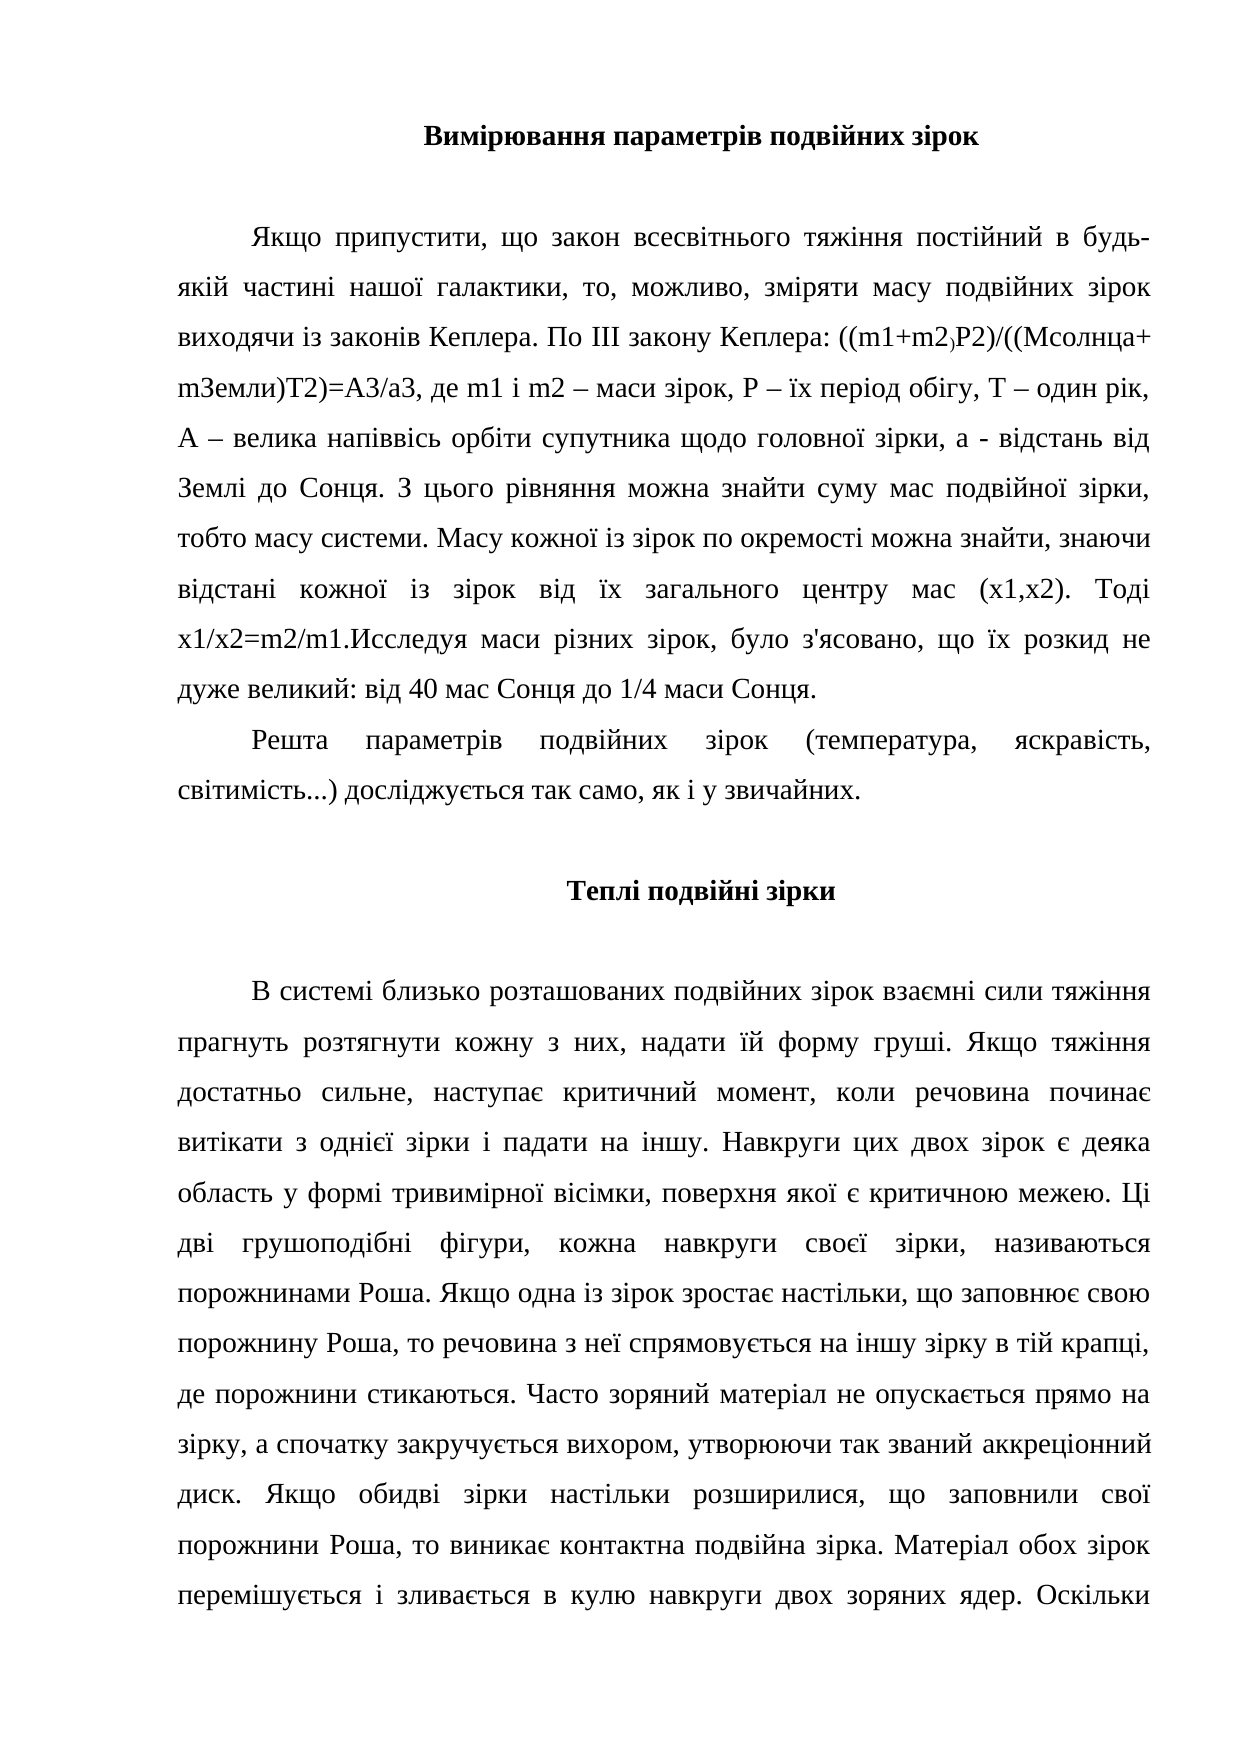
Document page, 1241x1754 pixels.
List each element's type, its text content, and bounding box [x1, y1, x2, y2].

text Якщо припустити, що закон всесвітнього тяжіння постійний в будь-якій частині нашої галактики, то, можливо, зміряти масу подвійних зірок виходячи із законів Кеплера. По III закону Кеплера: ((m1+m2)P2)/((Mсолнца+ mЗемли)T2)=A3/a3, де m1 і m2 – маси зірок, P – їх період обігу, T – один рік, А – велика напіввісь орбіти супутника щодо головної зірки, а - відстань від Землі до Сонця. З цього рівняння можна знайти суму мас подвійної зірки, тобто масу системи. Масу кожної із зірок по окремості можна знайти, знаючи відстані кожної із зірок від їх загального центру мас (x1,x2). Тоді x1/x2=m2/m1.Исследуя маси різних зірок, було з'ясовано, що їх розкид не дуже великий: від 40 мас Сонця до 1/4 маси Сонця. [177, 219, 1152, 705]
text Решта параметрів подвійних зірок (температура, яскравість, світимість...) досліджується так само, як і у звичайних. [177, 722, 1152, 806]
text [177, 973, 1152, 1611]
subtitle Теплі подвійні зірки [177, 873, 1152, 906]
text Вимірювання параметрів подвійних зірок [177, 118, 1152, 152]
